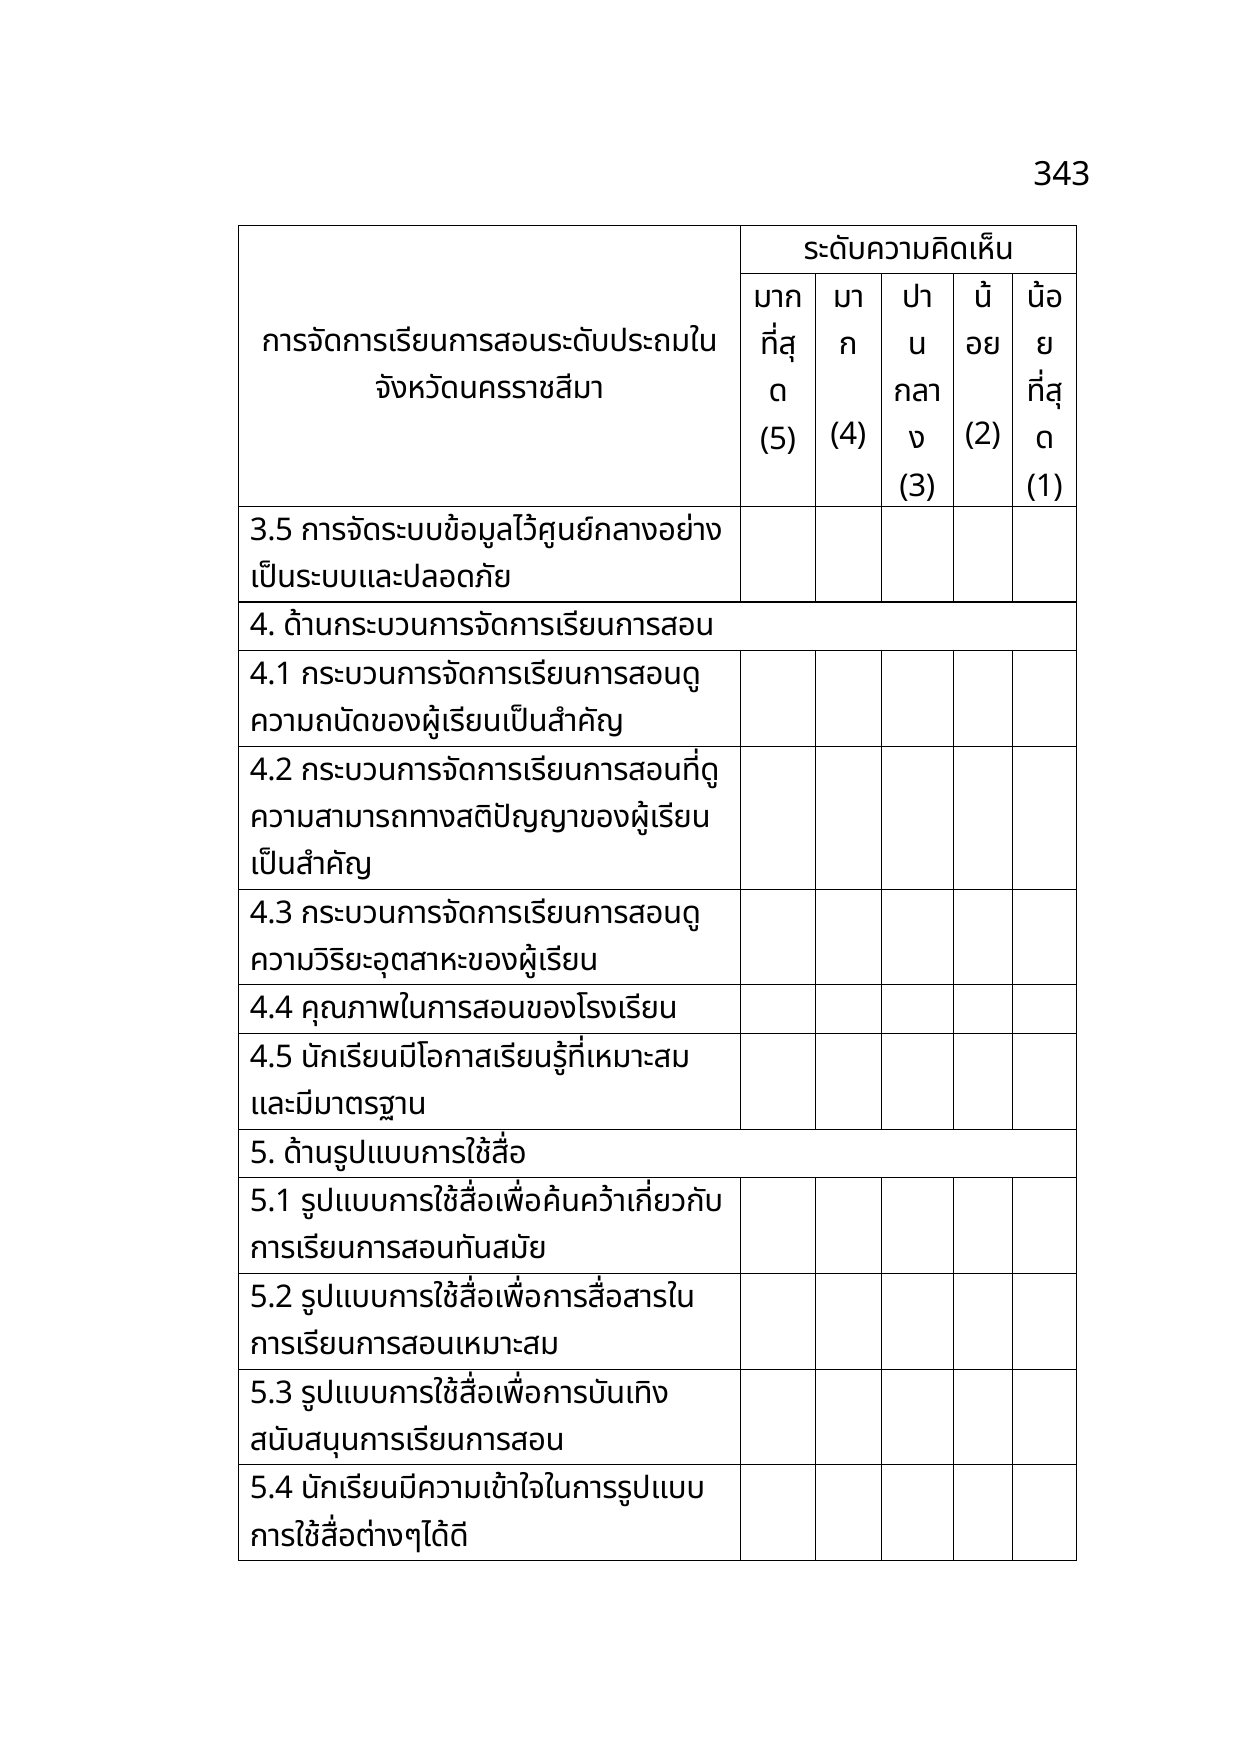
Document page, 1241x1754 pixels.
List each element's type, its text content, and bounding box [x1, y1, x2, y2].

table_cell [882, 985, 953, 1033]
table_cell [816, 985, 881, 1033]
table_cell 5.1 รูปแบบการใช้สื่อเพื่อค้นคว้าเกี่ยวกับการเรียนการสอนทันสมัย [239, 1178, 740, 1273]
table_cell [741, 1034, 815, 1128]
table_cell [741, 651, 815, 746]
table_cell [954, 507, 1012, 601]
table_cell [882, 890, 953, 984]
table_cell [816, 507, 881, 601]
table_cell [882, 1274, 953, 1368]
table_cell [954, 1370, 1012, 1464]
table_cell [954, 1178, 1012, 1273]
table_cell [954, 1034, 1012, 1128]
table_cell [954, 651, 1012, 746]
table_cell [816, 1274, 881, 1368]
table_cell 3.5 การจัดระบบข้อมูลไว้ศูนย์กลางอย่างเป็นระบบและปลอดภัย [239, 507, 740, 601]
table_cell 5.3 รูปแบบการใช้สื่อเพื่อการบันเทิงสนับสนุนการเรียนการสอน [239, 1370, 740, 1464]
table_cell [816, 651, 881, 746]
table_cell [954, 1465, 1012, 1560]
table_cell [954, 985, 1012, 1033]
table_cell น้อย (2) [954, 274, 1012, 506]
table_cell ปานกลาง (3) [882, 274, 953, 506]
table_cell [816, 1465, 881, 1560]
table_cell มาก (4) [816, 274, 881, 506]
table_cell [816, 1034, 881, 1128]
table_cell 5. ด้านรูปแบบการใช้สื่อ [239, 1130, 1076, 1177]
table_cell [1013, 1178, 1076, 1273]
table_cell [741, 1178, 815, 1273]
table_cell [882, 1370, 953, 1464]
table_header ระดับความคิดเห็น [741, 226, 1076, 273]
table_cell [741, 890, 815, 984]
table_cell มาก ที่สุด (5) [741, 274, 815, 506]
table_cell [1013, 1034, 1076, 1128]
table_cell [816, 890, 881, 984]
table_cell [882, 1465, 953, 1560]
table_cell [882, 507, 953, 601]
table_cell [741, 507, 815, 601]
table_cell [1013, 985, 1076, 1033]
table_cell [882, 1178, 953, 1273]
table_cell [1013, 1370, 1076, 1464]
table_cell [1013, 507, 1076, 601]
table_cell 5.4 นักเรียนมีความเข้าใจในการรูปแบบการใช้สื่อต่างๆได้ดี [239, 1465, 740, 1560]
table_cell [1013, 651, 1076, 746]
table_cell 4.4 คุณภาพในการสอนของโรงเรียน [239, 985, 740, 1033]
table_cell [1013, 1465, 1076, 1560]
table_cell [816, 747, 881, 888]
table_cell 5.2 รูปแบบการใช้สื่อเพื่อการสื่อสารในการเรียนการสอนเหมาะสม [239, 1274, 740, 1368]
table_cell [954, 747, 1012, 888]
table_cell [741, 1370, 815, 1464]
table_cell [741, 1274, 815, 1368]
table_cell [741, 985, 815, 1033]
table_cell น้อยที่สุด (1) [1013, 274, 1076, 506]
table_cell 4.2 กระบวนการจัดการเรียนการสอนที่ดูความสามารถทางสติปัญญาของผู้เรียนเป็นสำคัญ [239, 747, 740, 888]
table_header การจัดการเรียนการสอนระดับประถมในจังหวัดนครราชสีมา [239, 226, 740, 506]
table_cell 4.3 กระบวนการจัดการเรียนการสอนดูความวิริยะอุตสาหะของผู้เรียน [239, 890, 740, 984]
table_cell [1013, 1274, 1076, 1368]
table_cell [954, 1274, 1012, 1368]
table_cell [1013, 747, 1076, 888]
table_cell [882, 651, 953, 746]
table_cell [1013, 890, 1076, 984]
table_cell 4.1 กระบวนการจัดการเรียนการสอนดูความถนัดของผู้เรียนเป็นสำคัญ [239, 651, 740, 746]
table_cell [741, 747, 815, 888]
table_cell [816, 1370, 881, 1464]
table_cell 4.5 นักเรียนมีโอกาสเรียนรู้ที่เหมาะสมและมีมาตรฐาน [239, 1034, 740, 1128]
table_cell [882, 747, 953, 888]
table_cell 4. ด้านกระบวนการจัดการเรียนการสอน [239, 603, 1076, 650]
table_cell [741, 1465, 815, 1560]
table_cell [954, 890, 1012, 984]
table_cell [882, 1034, 953, 1128]
table_cell [816, 1178, 881, 1273]
